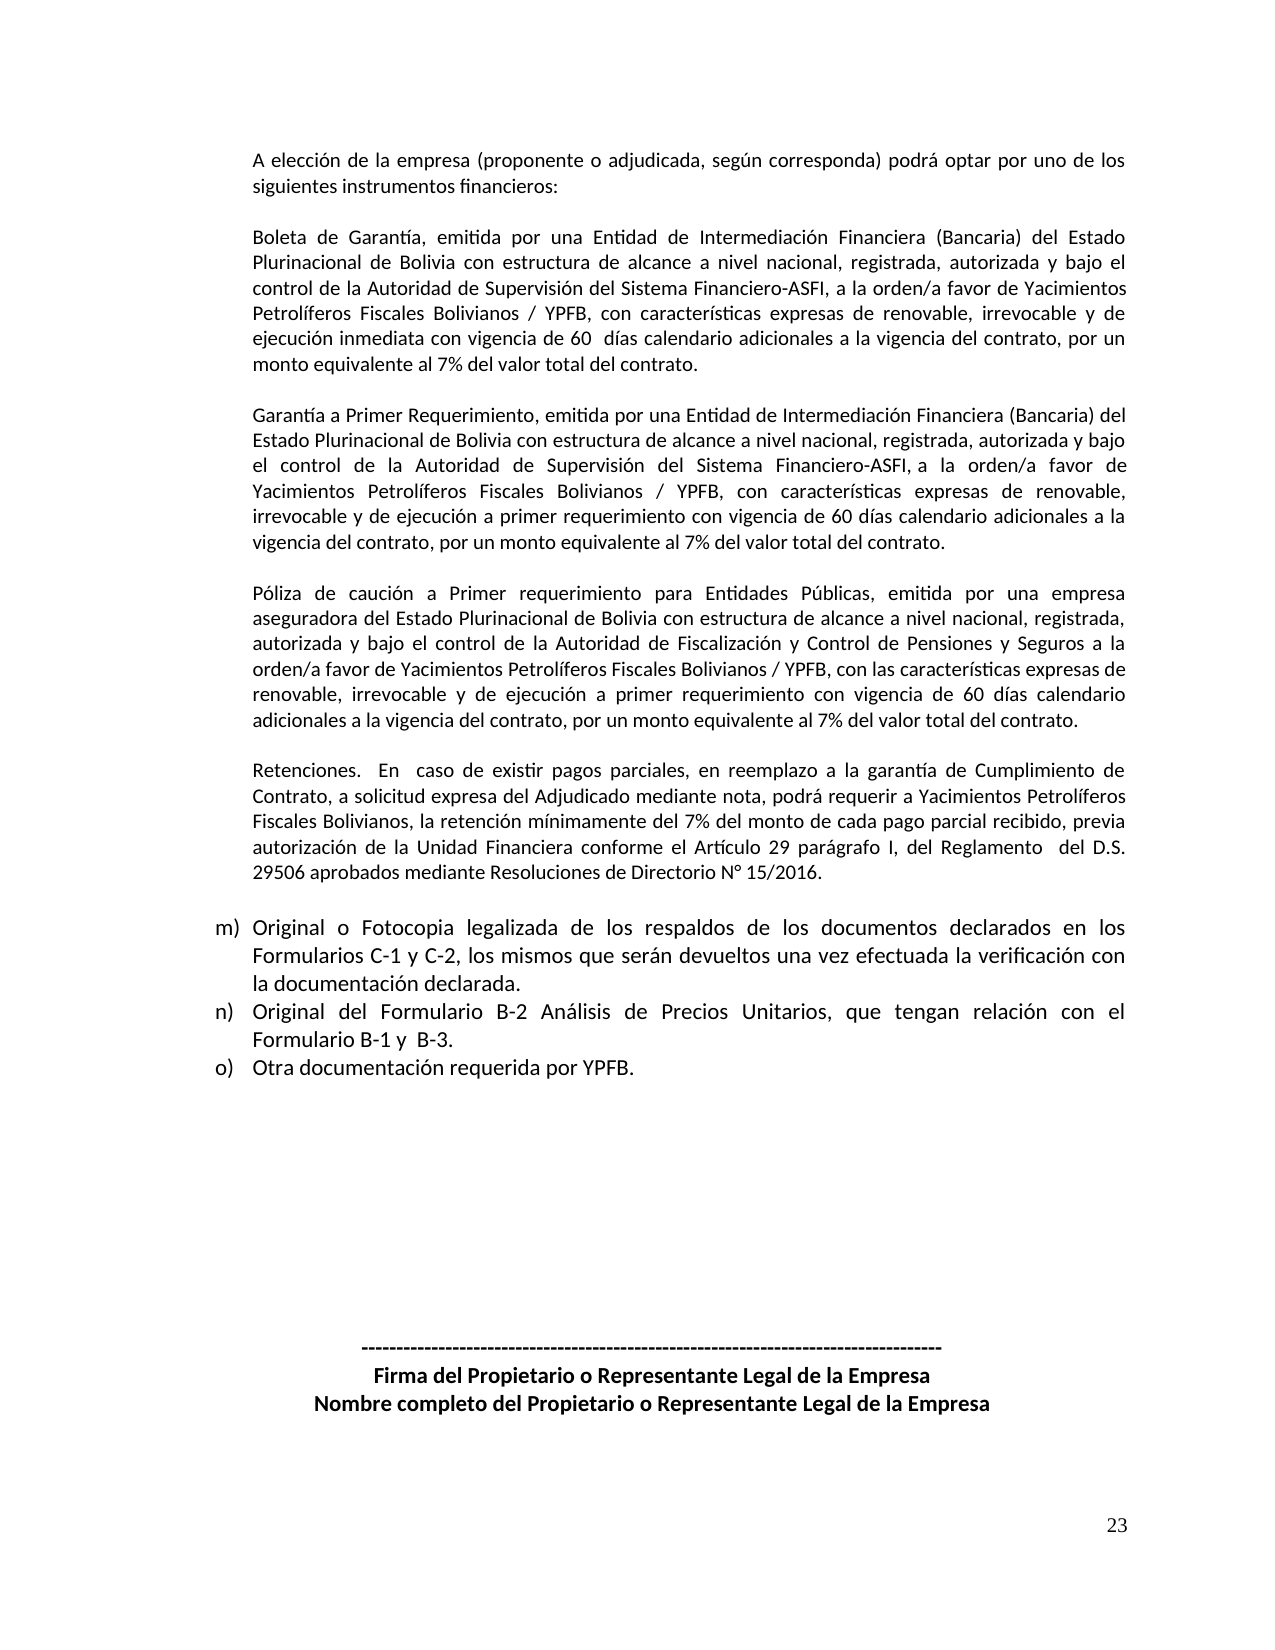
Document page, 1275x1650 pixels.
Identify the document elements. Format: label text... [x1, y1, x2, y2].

list Original del Formulario B-2 Análisis de Precios Unitarios, que tengan relación con el Formulario B-1 y B-3. [215, 997, 1127, 1053]
text Nombre completo del Propietario o Representante Legal de la Empresa [177, 1389, 1127, 1417]
list Otra documentación requerida por YPFB. [215, 1053, 1127, 1081]
text Firma del Propietario o Representante Legal de la Empresa [177, 1361, 1127, 1389]
text A elección de la empresa (proponente o adjudicada, según corresponda) podrá optar por uno de los siguientes instrumentos financieros: [252, 148, 1127, 198]
text Garantía a Primer Requerimiento, emitida por una Entidad de Intermediación Financiera (Bancaria) del Estado Plurinacional de Bolivia con estructura de alcance a nivel nacional, registrada, autorizada y bajo el control de la Autoridad de Supervisión del Sistema Financiero-ASFI, a la orden/a favor de Yacimientos Petrolíferos Fiscales Bolivianos / YPFB, con características expresas de renovable, irrevocable y de ejecución a primer requerimiento con vigencia de 60 días calendario adicionales a la vigencia del contrato, por un monto equivalente al 7% del valor total del contrato. [252, 402, 1127, 554]
text Boleta de Garantía, emitida por una Entidad de Intermediación Financiera (Bancaria) del Estado Plurinacional de Bolivia con estructura de alcance a nivel nacional, registrada, autorizada y bajo el control de la Autoridad de Supervisión del Sistema Financiero-ASFI, a la orden/a favor de Yacimientos Petrolíferos Fiscales Bolivianos / YPFB, con características expresas de renovable, irrevocable y de ejecución inmediata con vigencia de 60 días calendario adicionales a la vigencia del contrato, por un monto equivalente al 7% del valor total del contrato. [252, 224, 1127, 376]
text ----------------------------------------------------------------------------------- [177, 1333, 1127, 1361]
text Retenciones. En caso de existir pagos parciales, en reemplazo a la garantía de Cumplimiento de Contrato, a solicitud expresa del Adjudicado mediante nota, podrá requerir a Yacimientos Petrolíferos Fiscales Bolivianos, la retención mínimamente del 7% del monto de cada pago parcial recibido, previa autorización de la Unidad Financiera conforme el Artículo 29 parágrafo I, del Reglamento del D.S. 29506 aprobados mediante Resoluciones de Directorio N° 15/2016. [252, 758, 1127, 885]
text Póliza de caución a Primer requerimiento para Entidades Públicas, emitida por una empresa aseguradora del Estado Plurinacional de Bolivia con estructura de alcance a nivel nacional, registrada, autorizada y bajo el control de la Autoridad de Fiscalización y Control de Pensiones y Seguros a la orden/a favor de Yacimientos Petrolíferos Fiscales Bolivianos / YPFB, con las características expresas de renovable, irrevocable y de ejecución a primer requerimiento con vigencia de 60 días calendario adicionales a la vigencia del contrato, por un monto equivalente al 7% del valor total del contrato. [252, 580, 1127, 732]
list Original o Fotocopia legalizada de los respaldos de los documentos declarados en los Formularios C-1 y C-2, los mismos que serán devueltos una vez efectuada la verificación con la documentación declarada. [215, 913, 1127, 997]
